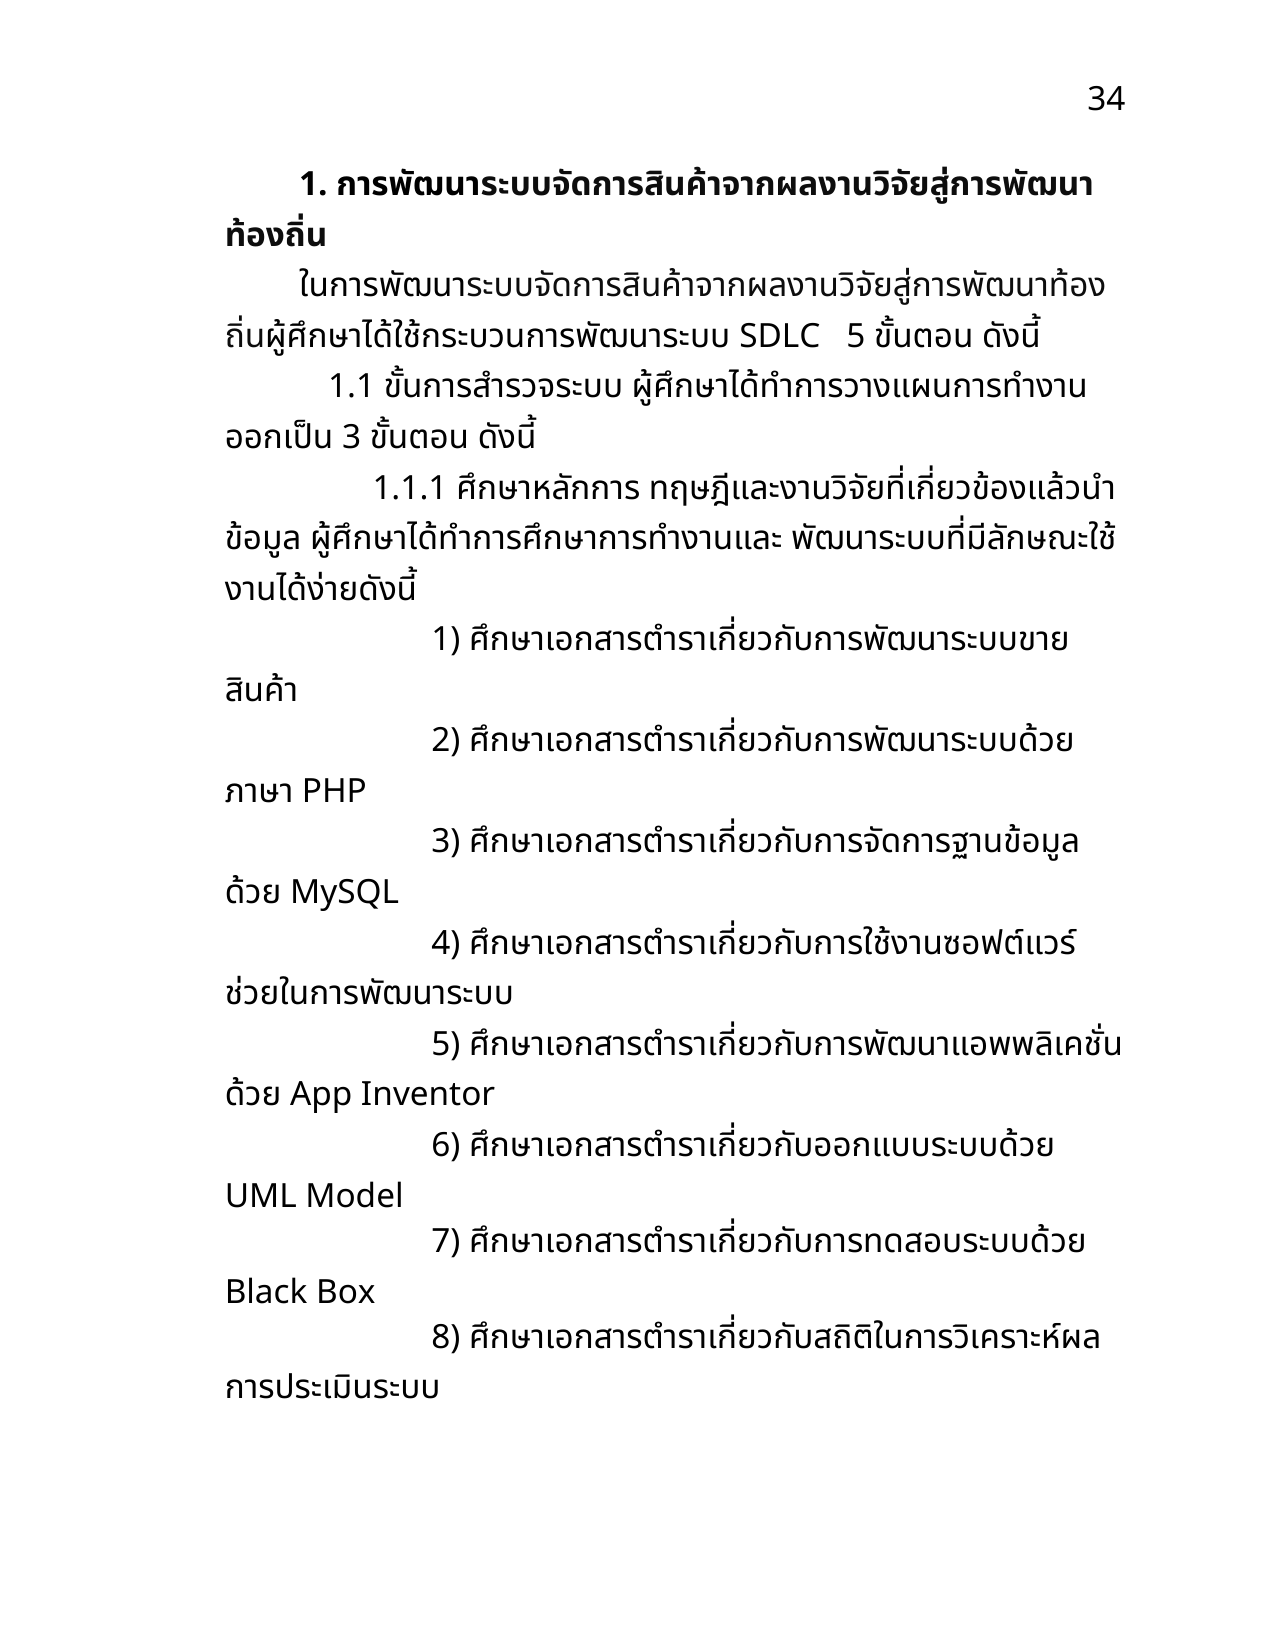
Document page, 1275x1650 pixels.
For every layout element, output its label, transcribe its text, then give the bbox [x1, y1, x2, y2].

text 1) ศึกษาเอกสารตำราเกี่ยวกับการพัฒนาระบบขายสินค้า [224, 615, 1125, 716]
text 7) ศึกษาเอกสารตำราเกี่ยวกับการทดสอบระบบด้วย Black Box [224, 1217, 1125, 1313]
text 3) ศึกษาเอกสารตำราเกี่ยวกับการจัดการฐานข้อมูลด้วย MySQL [224, 817, 1125, 918]
text 5) ศึกษาเอกสารตำราเกี่ยวกับการพัฒนาแอพพลิเคชั่นด้วย App Inventor [224, 1019, 1125, 1121]
text 2) ศึกษาเอกสารตำราเกี่ยวกับการพัฒนาระบบด้วยภาษา PHP [224, 716, 1125, 817]
text 1.1 ขั้นการสำรวจระบบ ผู้ศึกษาได้ทำการวางแผนการทำงานออกเป็น 3 ขั้นตอน ดังนี้ [224, 362, 1125, 463]
text 1. การพัฒนาระบบจัดการสินค้าจากผลงานวิจัยสู่การพัฒนาท้องถิ่น [224, 160, 1125, 261]
text 8) ศึกษาเอกสารตำราเกี่ยวกับสถิติในการวิเคราะห์ผลการประเมินระบบ [224, 1313, 1125, 1414]
text 6) ศึกษาเอกสารตำราเกี่ยวกับออกแบบระบบด้วย UML Model [224, 1121, 1125, 1217]
text 1.1.1 ศึกษาหลักการ ทฤษฎีและงานวิจัยที่เกี่ยวข้องแล้วนำข้อมูล ผู้ศึกษาได้ทำการศึกษาการทำงานและ พัฒนาระบบที่มีลักษณะใช้งานได้ง่ายดังนี้ [224, 463, 1125, 615]
text ในการพัฒนาระบบจัดการสินค้าจากผลงานวิจัยสู่การพัฒนาท้องถิ่นผู้ศึกษาได้ใช้กระบวนการพัฒนาระบบ SDLC 5 ขั้นตอน ดังนี้ [224, 261, 1125, 362]
text 4) ศึกษาเอกสารตำราเกี่ยวกับการใช้งานซอฟต์แวร์ช่วยในการพัฒนาระบบ [224, 918, 1125, 1019]
